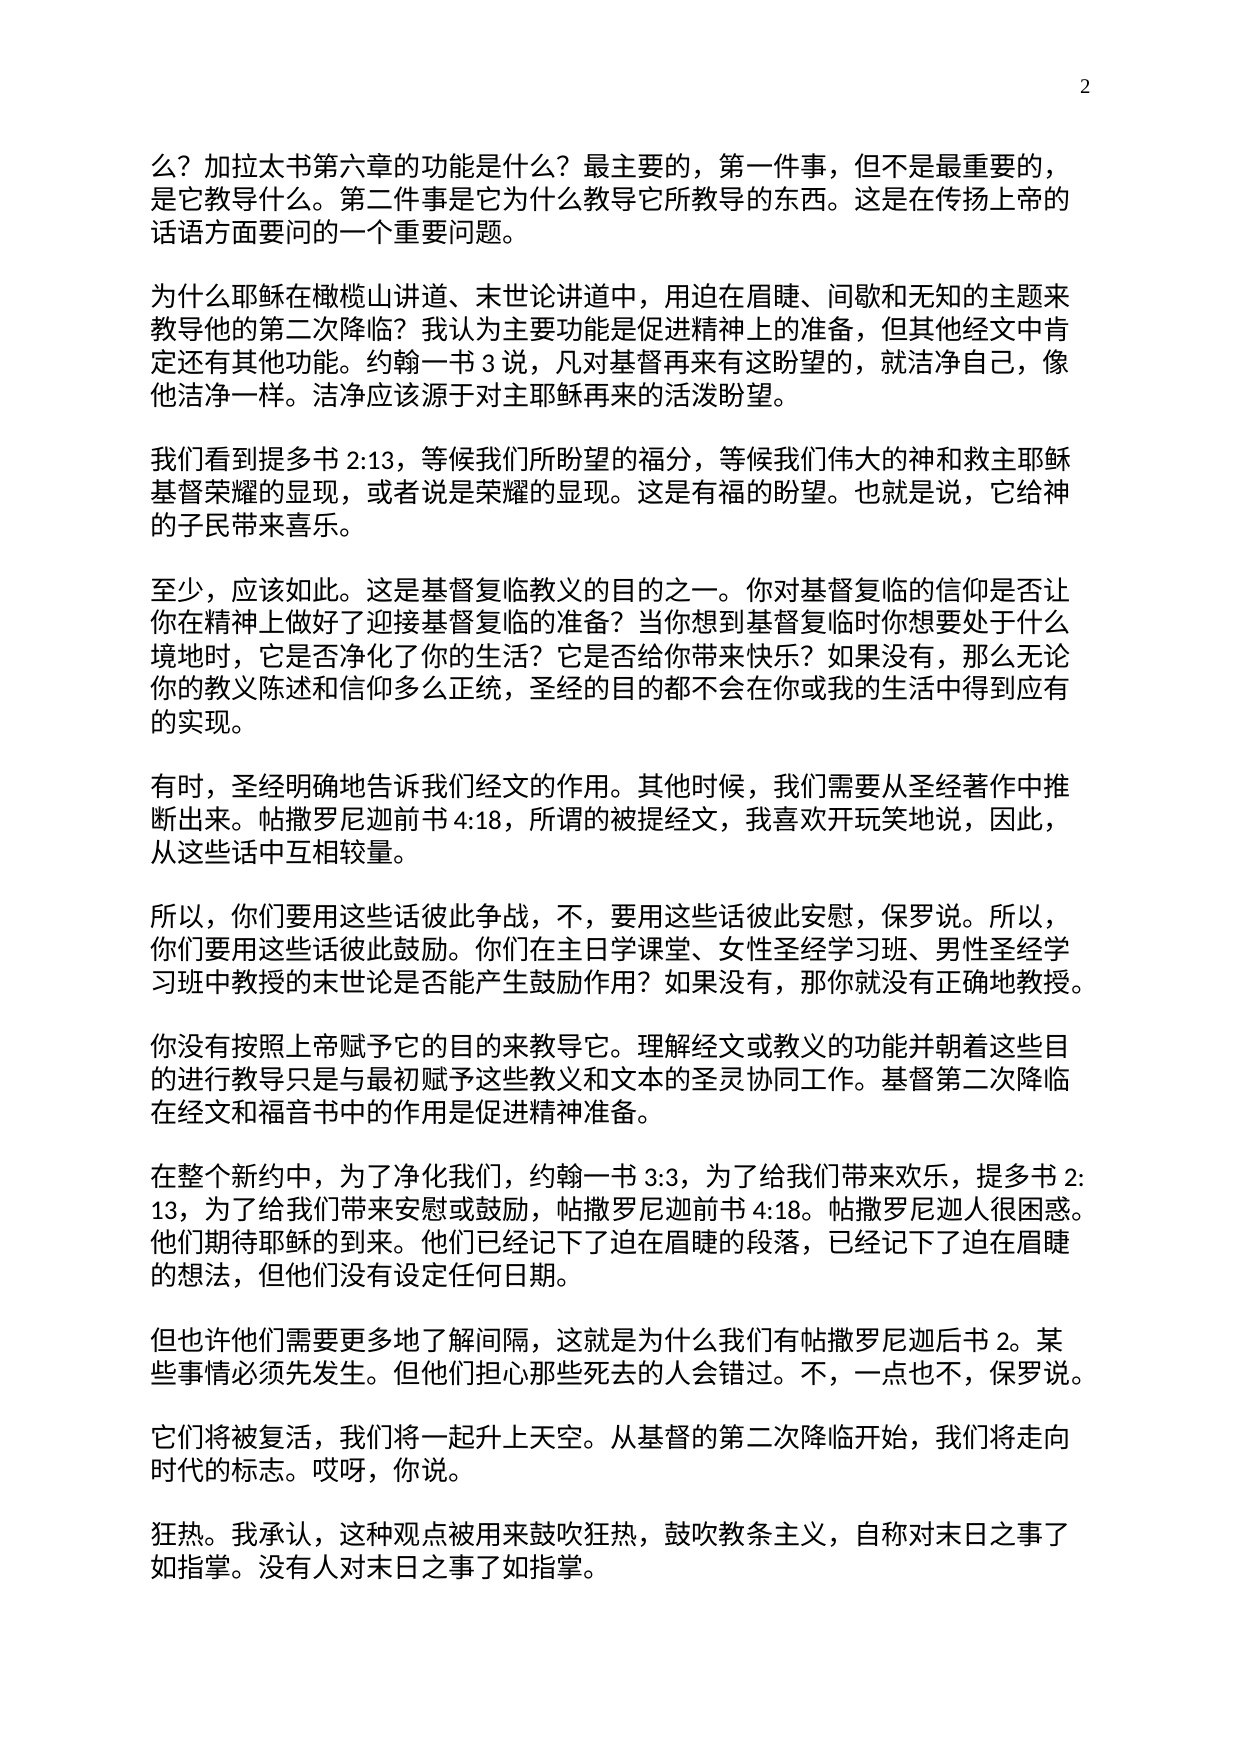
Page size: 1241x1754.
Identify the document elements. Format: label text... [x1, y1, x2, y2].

text 至少，应该如此。这是基督复临教义的目的之一。你对基督复临的信仰是否让你在精神上做好了迎接基督复临的准备？当你想到基督复临时你想要处于什么境地时，它是否净化了你的生活？它是否给你带来快乐？如果没有，那么无论你的教义陈述和信仰多么正统，圣经的目的都不会在你或我的生活中得到应有的实现。 [150, 574, 1090, 739]
text 你没有按照上帝赋予它的目的来教导它。理解经文或教义的功能并朝着这些目的进行教导只是与最初赋予这些教义和文本的圣灵协同工作。基督第二次降临在经文和福音书中的作用是促进精神准备。 [150, 1030, 1090, 1129]
text 所以，你们要用这些话彼此争战，不，要用这些话彼此安慰，保罗说。所以，你们要用这些话彼此鼓励。你们在主日学课堂、女性圣经学习班、男性圣经学习班中教授的末世论是否能产生鼓励作用？如果没有，那你就没有正确地教授。 [150, 900, 1090, 999]
text 为什么耶稣在橄榄山讲道、末世论讲道中，用迫在眉睫、间歇和无知的主题来教导他的第二次降临？我认为主要功能是促进精神上的准备，但其他经文中肯定还有其他功能。约翰一书 3 说，凡对基督再来有这盼望的，就洁净自己，像他洁净一样。洁净应该源于对主耶稣再来的活泼盼望。 [150, 280, 1090, 412]
text 有时，圣经明确地告诉我们经文的作用。其他时候，我们需要从圣经著作中推断出来。帖撒罗尼迦前书4:18，所谓的被提经文，我喜欢开玩笑地说，因此，从这些话中互相较量。 [150, 770, 1090, 869]
text 它们将被复活，我们将一起升上天空。从基督的第二次降临开始，我们将走向时代的标志。哎呀，你说。 [150, 1421, 1090, 1487]
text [150, 150, 1090, 249]
text 狂热。我承认，这种观点被用来鼓吹狂热，鼓吹教条主义，自称对末日之事了如指掌。没有人对末日之事了如指掌。 [150, 1518, 1090, 1584]
text 我们看到提多书 2:13，等候我们所盼望的福分，等候我们伟大的神和救主耶稣基督荣耀的显现，或者说是荣耀的显现。这是有福的盼望。也就是说，它给神的子民带来喜乐。 [150, 443, 1090, 542]
text 在整个新约中，为了净化我们，约翰一书 3:3，为了给我们带来欢乐，提多书 2:13，为了给我们带来安慰或鼓励，帖撒罗尼迦前书 4:18。帖撒罗尼迦人很困惑。他们期待耶稣的到来。他们已经记下了迫在眉睫的段落，已经记下了迫在眉睫的想法，但他们没有设定任何日期。 [150, 1161, 1090, 1293]
text 但也许他们需要更多地了解间隔，这就是为什么我们有帖撒罗尼迦后书 2。某些事情必须先发生。但他们担心那些死去的人会错过。不，一点也不，保罗说。 [150, 1324, 1090, 1390]
